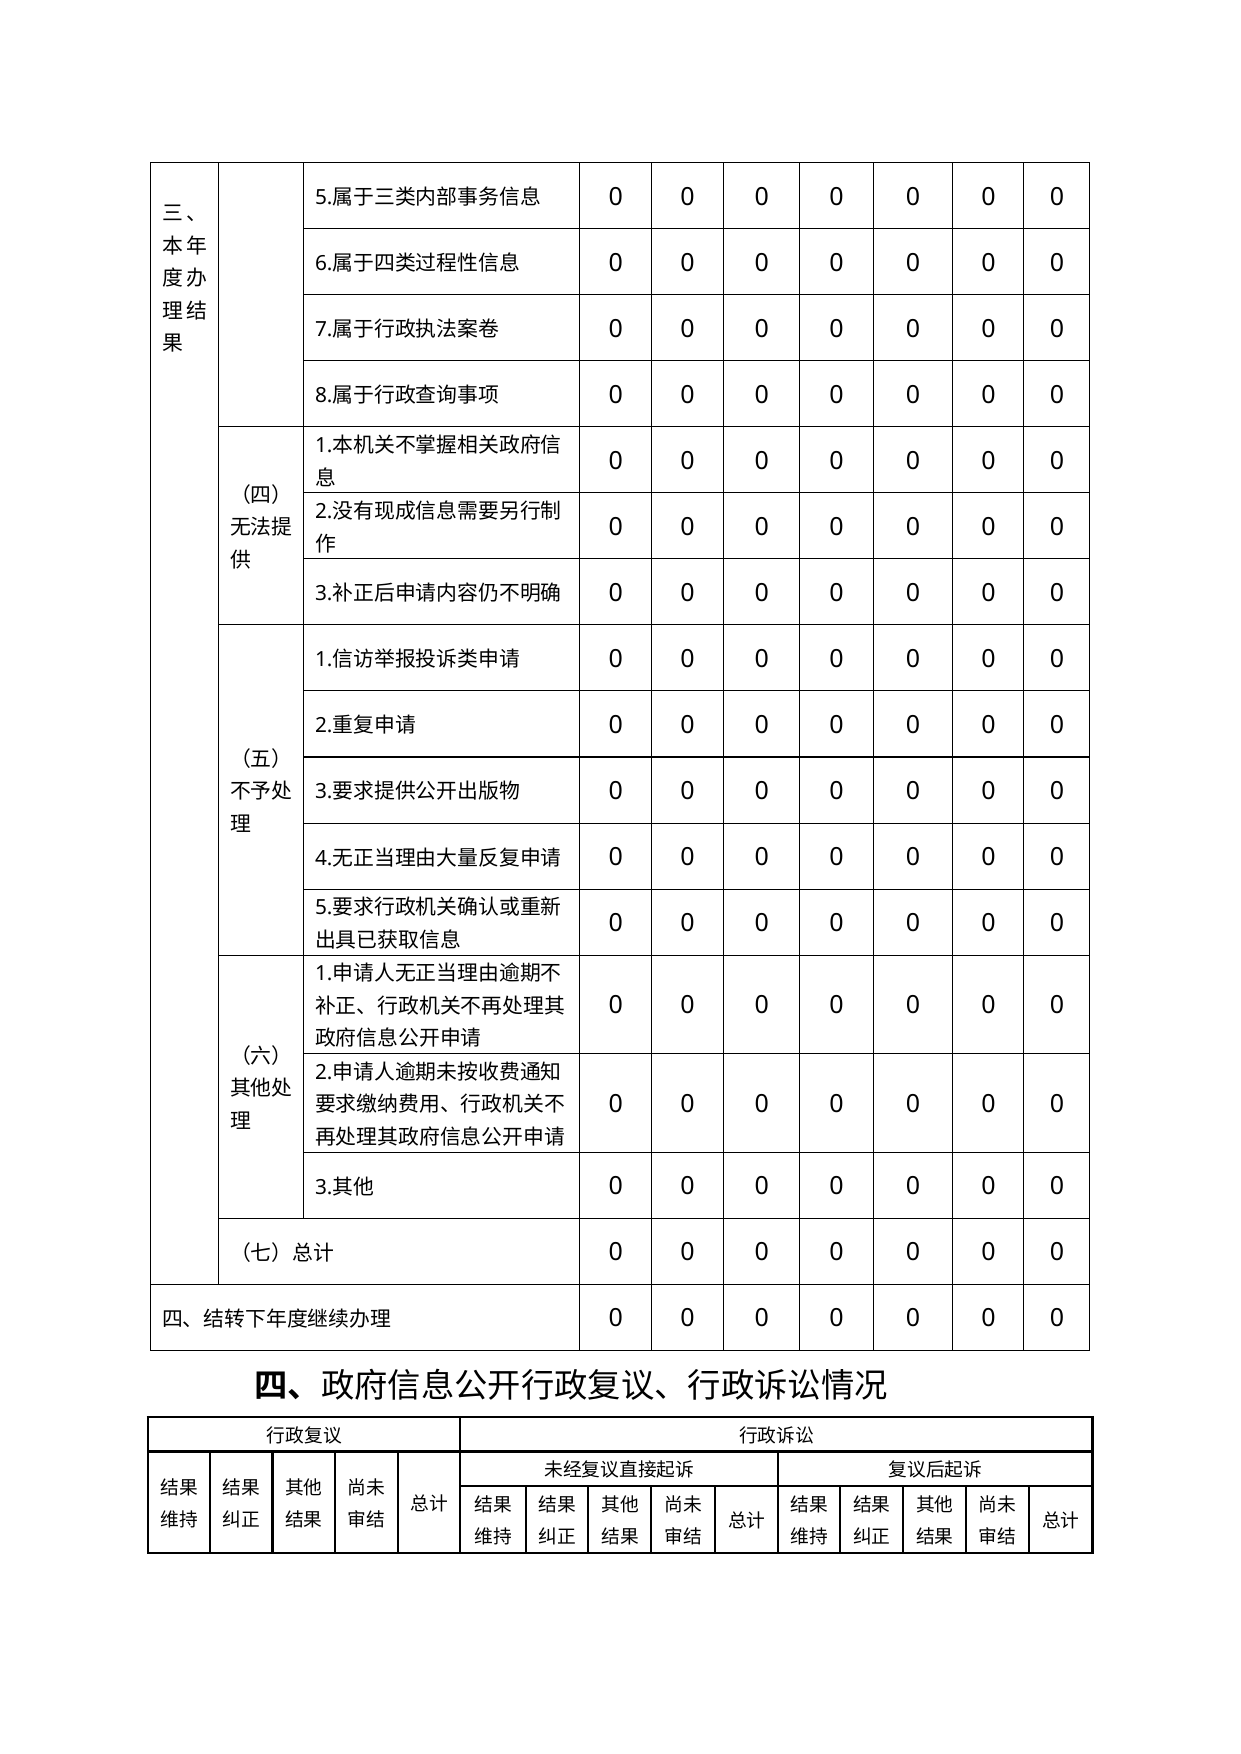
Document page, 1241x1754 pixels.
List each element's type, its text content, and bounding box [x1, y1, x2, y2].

table_cell 0 [580, 1153, 651, 1218]
table_cell 未经复议直接起诉 [461, 1453, 777, 1485]
table_cell 0 [1024, 295, 1089, 360]
table_cell 0 [953, 1285, 1023, 1350]
table_cell 0 [652, 625, 723, 690]
table_cell 0 [1024, 229, 1089, 294]
table_header 行政诉讼 [461, 1418, 1091, 1450]
table_cell （四）无法提供 [219, 427, 303, 624]
table_cell 0 [652, 758, 723, 822]
table_cell 1.申请人无正当理由逾期不补正、行政机关不再处理其政府信息公开申请 [304, 956, 579, 1053]
table_cell 0 [800, 493, 873, 558]
table_cell 0 [874, 1054, 952, 1152]
table_cell 0 [874, 824, 952, 888]
table_cell 0 [652, 295, 723, 360]
table_cell 0 [652, 691, 723, 756]
table_cell 0 [724, 163, 799, 228]
table_cell 0 [874, 295, 952, 360]
table_cell 结果维持 [149, 1453, 209, 1552]
table_cell 0 [800, 691, 873, 756]
table_cell 0 [580, 956, 651, 1053]
table_cell 尚未审结 [967, 1487, 1028, 1552]
table_cell 0 [800, 1153, 873, 1218]
table_cell 0 [652, 229, 723, 294]
table_cell 0 [724, 625, 799, 690]
table_cell 0 [580, 163, 651, 228]
table_cell 其他结果 [904, 1487, 965, 1552]
table_cell 0 [1024, 1219, 1089, 1284]
table_cell 2.没有现成信息需要另行制作 [304, 493, 579, 558]
table_cell 0 [580, 691, 651, 756]
table_cell 0 [1024, 1153, 1089, 1218]
table_cell 0 [652, 1153, 723, 1218]
table_cell 5.要求行政机关确认或重新出具已获取信息 [304, 890, 579, 954]
table_cell 8.属于行政查询事项 [304, 361, 579, 426]
table_cell 0 [652, 493, 723, 558]
table_cell 结果纠正 [527, 1487, 587, 1552]
table_cell 0 [1024, 1054, 1089, 1152]
table_cell 0 [800, 163, 873, 228]
table_cell 0 [874, 229, 952, 294]
table_cell 0 [1024, 559, 1089, 624]
table_cell 0 [652, 163, 723, 228]
table_cell 0 [874, 1219, 952, 1284]
table_cell （五）不予处理 [219, 625, 303, 954]
table_cell 0 [724, 427, 799, 492]
table_cell 0 [800, 625, 873, 690]
table_cell 结果维持 [779, 1487, 839, 1552]
table_cell 0 [874, 956, 952, 1053]
table_cell 0 [580, 559, 651, 624]
table_cell 0 [800, 1054, 873, 1152]
table_cell 0 [580, 295, 651, 360]
table_cell 其他结果 [274, 1453, 334, 1552]
table_cell 0 [652, 824, 723, 888]
table_cell 0 [874, 691, 952, 756]
table_cell 0 [724, 229, 799, 294]
table_cell 0 [874, 427, 952, 492]
table_cell 0 [580, 758, 651, 822]
table_cell 0 [953, 1054, 1023, 1152]
table_cell 0 [953, 890, 1023, 954]
table_cell 3.要求提供公开出版物 [304, 758, 579, 822]
table_cell 2.申请人逾期未按收费通知要求缴纳费用、行政机关不再处理其政府信息公开申请 [304, 1054, 579, 1152]
table_cell 3.补正后申请内容仍不明确 [304, 559, 579, 624]
table_cell 0 [652, 890, 723, 954]
table_cell 0 [953, 493, 1023, 558]
table_cell 0 [652, 1219, 723, 1284]
table_cell 0 [580, 890, 651, 954]
table_cell 7.属于行政执法案卷 [304, 295, 579, 360]
table_cell 0 [1024, 691, 1089, 756]
table_cell 0 [800, 427, 873, 492]
table_cell 0 [580, 361, 651, 426]
table_cell 0 [953, 1219, 1023, 1284]
table_cell 0 [953, 1153, 1023, 1218]
table_cell 0 [800, 559, 873, 624]
table_cell 0 [580, 625, 651, 690]
table_cell 0 [953, 559, 1023, 624]
table_cell 0 [724, 559, 799, 624]
table_cell 4.无正当理由大量反复申请 [304, 824, 579, 888]
table_cell 0 [800, 229, 873, 294]
table_cell 6.属于四类过程性信息 [304, 229, 579, 294]
table_cell 0 [652, 559, 723, 624]
list 政府信息公开行政复议、行政诉讼情况 [187, 1351, 1053, 1416]
table_cell 0 [953, 956, 1023, 1053]
table_cell 0 [1024, 427, 1089, 492]
table_cell 0 [953, 758, 1023, 822]
table_cell 0 [652, 361, 723, 426]
table_cell （六）其他处理 [219, 956, 303, 1218]
table_cell 0 [724, 824, 799, 888]
table_cell 0 [1024, 1285, 1089, 1350]
table_cell 0 [1024, 758, 1089, 822]
table_cell 0 [874, 361, 952, 426]
table_cell 0 [800, 824, 873, 888]
table_cell 0 [874, 1285, 952, 1350]
table_cell （七）总计 [219, 1219, 579, 1284]
table_cell 0 [953, 295, 1023, 360]
table_cell 0 [874, 559, 952, 624]
table_cell 0 [874, 890, 952, 954]
table_cell 0 [800, 295, 873, 360]
table_cell 0 [724, 956, 799, 1053]
table_cell 结果纠正 [211, 1453, 271, 1552]
table_cell 0 [724, 1285, 799, 1350]
table_cell 0 [724, 1054, 799, 1152]
table_cell 0 [953, 229, 1023, 294]
table_header 行政复议 [149, 1418, 459, 1450]
table_cell 0 [800, 1219, 873, 1284]
table_cell 0 [953, 625, 1023, 690]
table_cell 0 [953, 361, 1023, 426]
table_cell 复议后起诉 [779, 1453, 1091, 1485]
table_cell 0 [874, 163, 952, 228]
table_cell 0 [874, 758, 952, 822]
table_cell 0 [580, 229, 651, 294]
table_cell 其他结果 [589, 1487, 650, 1552]
table_cell 0 [652, 1285, 723, 1350]
table_cell 总计 [399, 1453, 459, 1552]
table_cell 总计 [1030, 1487, 1091, 1552]
table_cell 四、结转下年度继续办理 [151, 1285, 579, 1350]
table_cell 0 [580, 1285, 651, 1350]
table_cell 0 [953, 163, 1023, 228]
table_cell 0 [580, 427, 651, 492]
table_cell 0 [800, 1285, 873, 1350]
table_cell 结果纠正 [841, 1487, 902, 1552]
table_cell 0 [874, 1153, 952, 1218]
table_cell 0 [580, 1219, 651, 1284]
table_cell 结果维持 [461, 1487, 525, 1552]
table_cell 尚未审结 [336, 1453, 397, 1552]
table_cell 总计 [716, 1487, 777, 1552]
table_cell 0 [800, 758, 873, 822]
table_cell 5.属于三类内部事务信息 [304, 163, 579, 228]
table_cell 0 [1024, 956, 1089, 1053]
table_cell 0 [724, 361, 799, 426]
table_cell 0 [724, 758, 799, 822]
table_cell 2.重复申请 [304, 691, 579, 756]
table_cell 0 [1024, 890, 1089, 954]
table_cell 0 [580, 824, 651, 888]
table_cell 0 [1024, 163, 1089, 228]
table_cell 0 [874, 625, 952, 690]
table_cell 尚未审结 [652, 1487, 714, 1552]
table_cell 0 [652, 427, 723, 492]
table_cell 0 [724, 1219, 799, 1284]
table_cell 0 [652, 956, 723, 1053]
table_cell 0 [1024, 493, 1089, 558]
table_cell 0 [724, 493, 799, 558]
table_cell 0 [953, 427, 1023, 492]
table_cell 0 [580, 493, 651, 558]
table_cell 0 [724, 295, 799, 360]
table_cell 0 [800, 956, 873, 1053]
table_cell 0 [800, 890, 873, 954]
table_cell 0 [953, 824, 1023, 888]
table_cell 0 [724, 890, 799, 954]
table_cell 0 [652, 1054, 723, 1152]
table_cell 0 [1024, 625, 1089, 690]
table_cell 0 [1024, 361, 1089, 426]
table_cell 1.本机关不掌握相关政府信息 [304, 427, 579, 492]
table_cell 0 [874, 493, 952, 558]
table_cell 0 [1024, 824, 1089, 888]
table_cell 1.信访举报投诉类申请 [304, 625, 579, 690]
table_cell 0 [724, 1153, 799, 1218]
table_cell 0 [800, 361, 873, 426]
table_cell 0 [724, 691, 799, 756]
table_cell 3.其他 [304, 1153, 579, 1218]
table_cell 0 [953, 691, 1023, 756]
table_cell 0 [580, 1054, 651, 1152]
